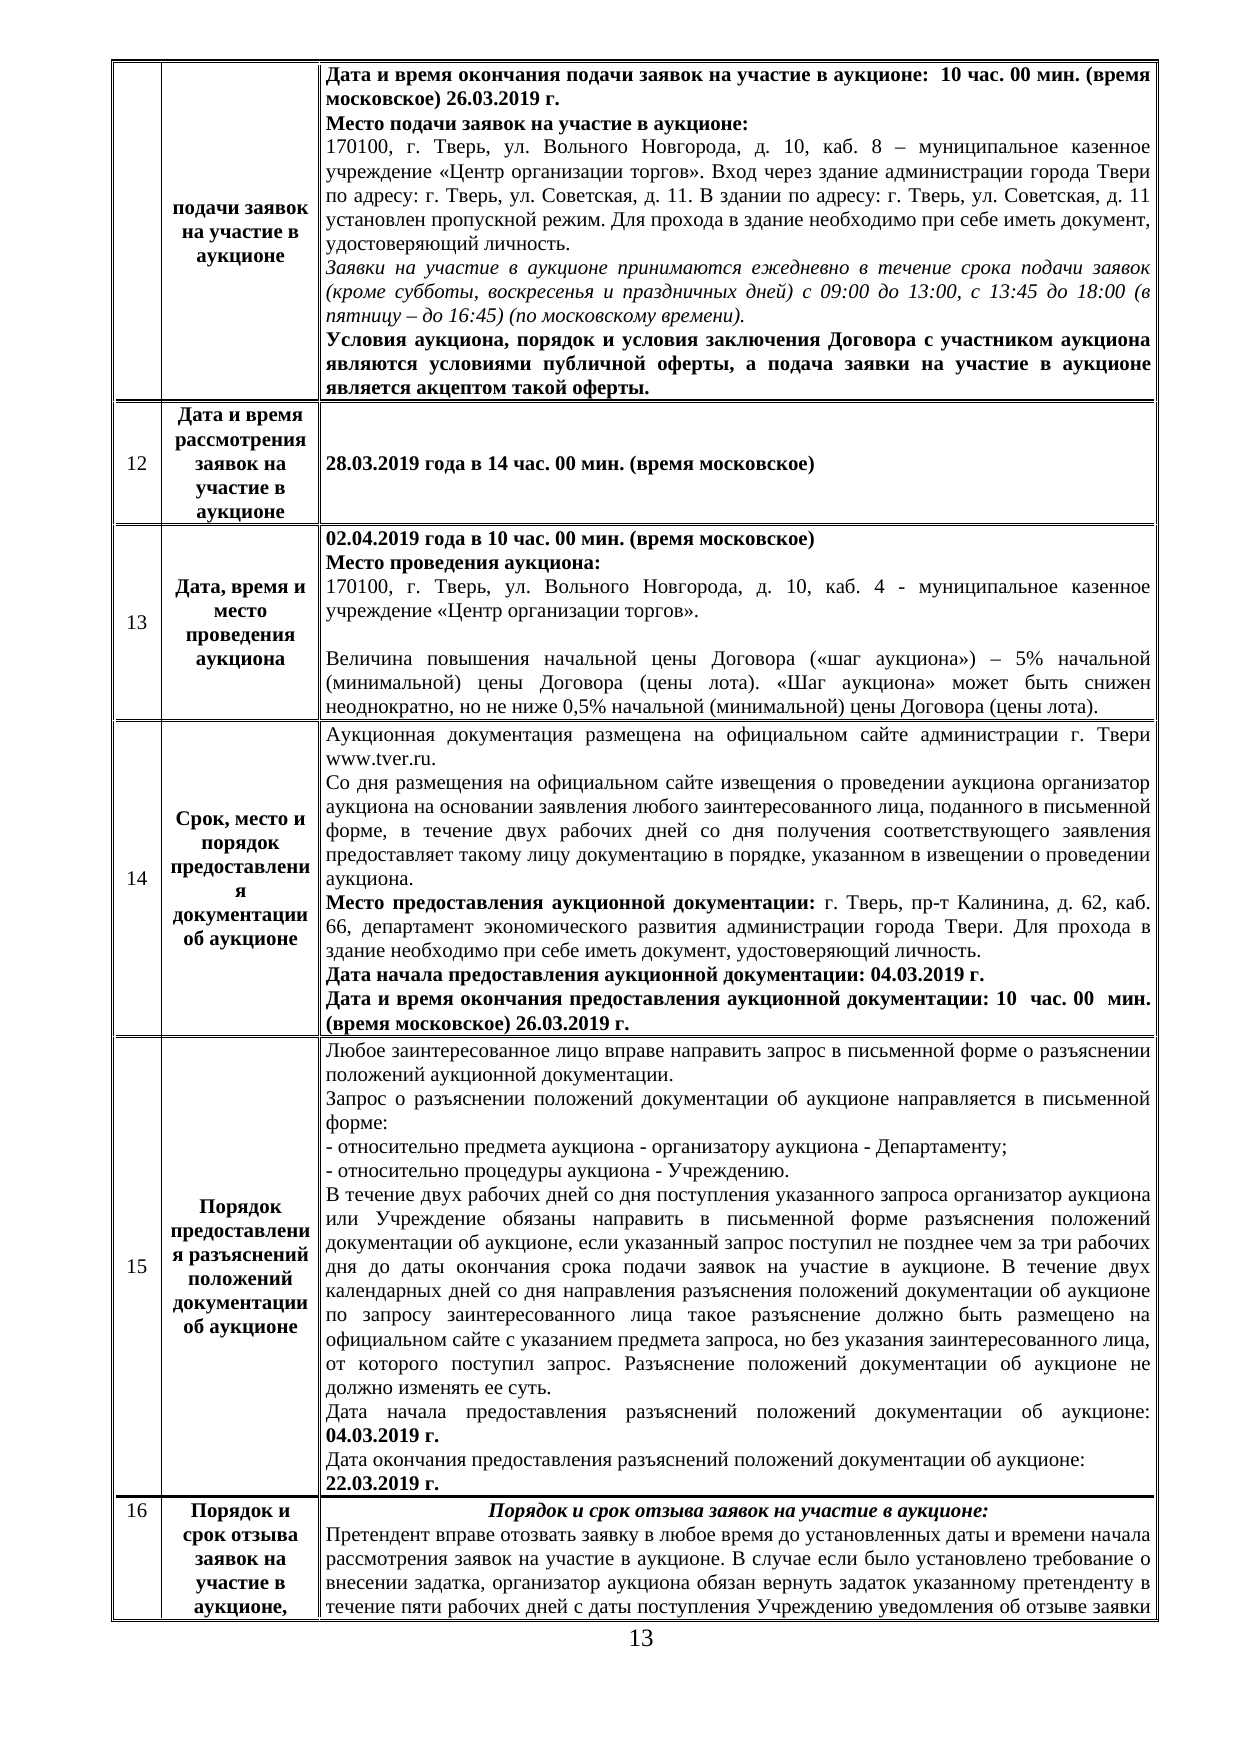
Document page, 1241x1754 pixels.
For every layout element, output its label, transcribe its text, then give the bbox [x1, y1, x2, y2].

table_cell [162, 1498, 320, 1618]
table_cell 14 [114, 719, 161, 1034]
table_cell 13 [112, 523, 161, 718]
table_cell Срок, место и порядок предоставления документации об аукционе [162, 722, 318, 1034]
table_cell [320, 63, 1156, 399]
table_cell 12 [114, 399, 161, 523]
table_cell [162, 63, 320, 399]
table_cell Порядок предоставления разъяснений положений документации об аукционе [162, 1038, 318, 1495]
table_cell Дата, время и место проведения аукциона [162, 526, 318, 718]
table_cell 11 [114, 63, 161, 399]
table_cell 15 [114, 1035, 161, 1495]
table_cell 16 [114, 1495, 161, 1618]
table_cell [320, 1495, 1156, 1618]
table_cell Аукционная документация размещена на официальном сайте администрации г. Твери www.tver.ru. Со дня размещения на официальном сайте извещения о проведении аукциона организатор аукциона на основании заявления любого заинтересованного лица, поданного в письменной форме, в течение двух рабочих дней со дня получения соответствующего заявления предоставляет такому лицу документацию в порядке, указанном в извещении о проведении аукциона. Место предоставления аукционной документации: г. Тверь, пр-т Калинина, д. 62, каб. 66, департамент экономического развития администрации города Твери. Для прохода в здание необходимо при себе иметь документ, удостоверяющий личность. Дата начала предоставления аукционной документации: 04.03.2019 г. Дата и время окончания предоставления аукционной документации: 10 час. 00 мин. (время московское) 26.03.2019 г. [321, 719, 1156, 1034]
table_cell 02.04.2019 года в 10 час. 00 мин. (время московское) Место проведения аукциона: 170100, г. Тверь, ул. Вольного Новгорода, д. 10, каб. 4 - муниципальное казенное учреждение «Центр организации торгов». Величина повышения начальной цены Договора («шаг аукциона») – 5% начальной (минимальной) цены Договора (цены лота). «Шаг аукциона» может быть снижен неоднократно, но не ниже 0,5% начальной (минимальной) цены Договора (цены лота). [320, 523, 1157, 718]
table_cell 28.03.2019 года в 14 час. 00 мин. (время московское) [321, 399, 1156, 523]
table_cell Дата и время рассмотрения заявок на участие в аукционе [162, 403, 318, 523]
table_cell Любое заинтересованное лицо вправе направить запрос в письменной форме о разъяснении положений аукционной документации. Запрос о разъяснении положений документации об аукционе направляется в письменной форме: - относительно предмета аукциона - организатору аукциона - Департаменту; - относительно процедуры аукциона - Учреждению. В течение двух рабочих дней со дня поступления указанного запроса организатор аукциона или Учреждение обязаны направить в письменной форме разъяснения положений документации об аукционе, если указанный запрос поступил не позднее чем за три рабочих дня до даты окончания срока подачи заявок на участие в аукционе. В течение двух календарных дней со дня направления разъяснения положений документации об аукционе по запросу заинтересованного лица такое разъяснение должно быть размещено на официальном сайте с указанием предмета запроса, но без указания заинтересованного лица, от которого поступил запрос. Разъяснение положений документации об аукционе не должно изменять ее суть. Дата начала предоставления разъяснений положений документации об аукционе: 04.03.2019 г. Дата окончания предоставления разъяснений положений документации об аукционе: 22.03.2019 г. [321, 1035, 1156, 1495]
